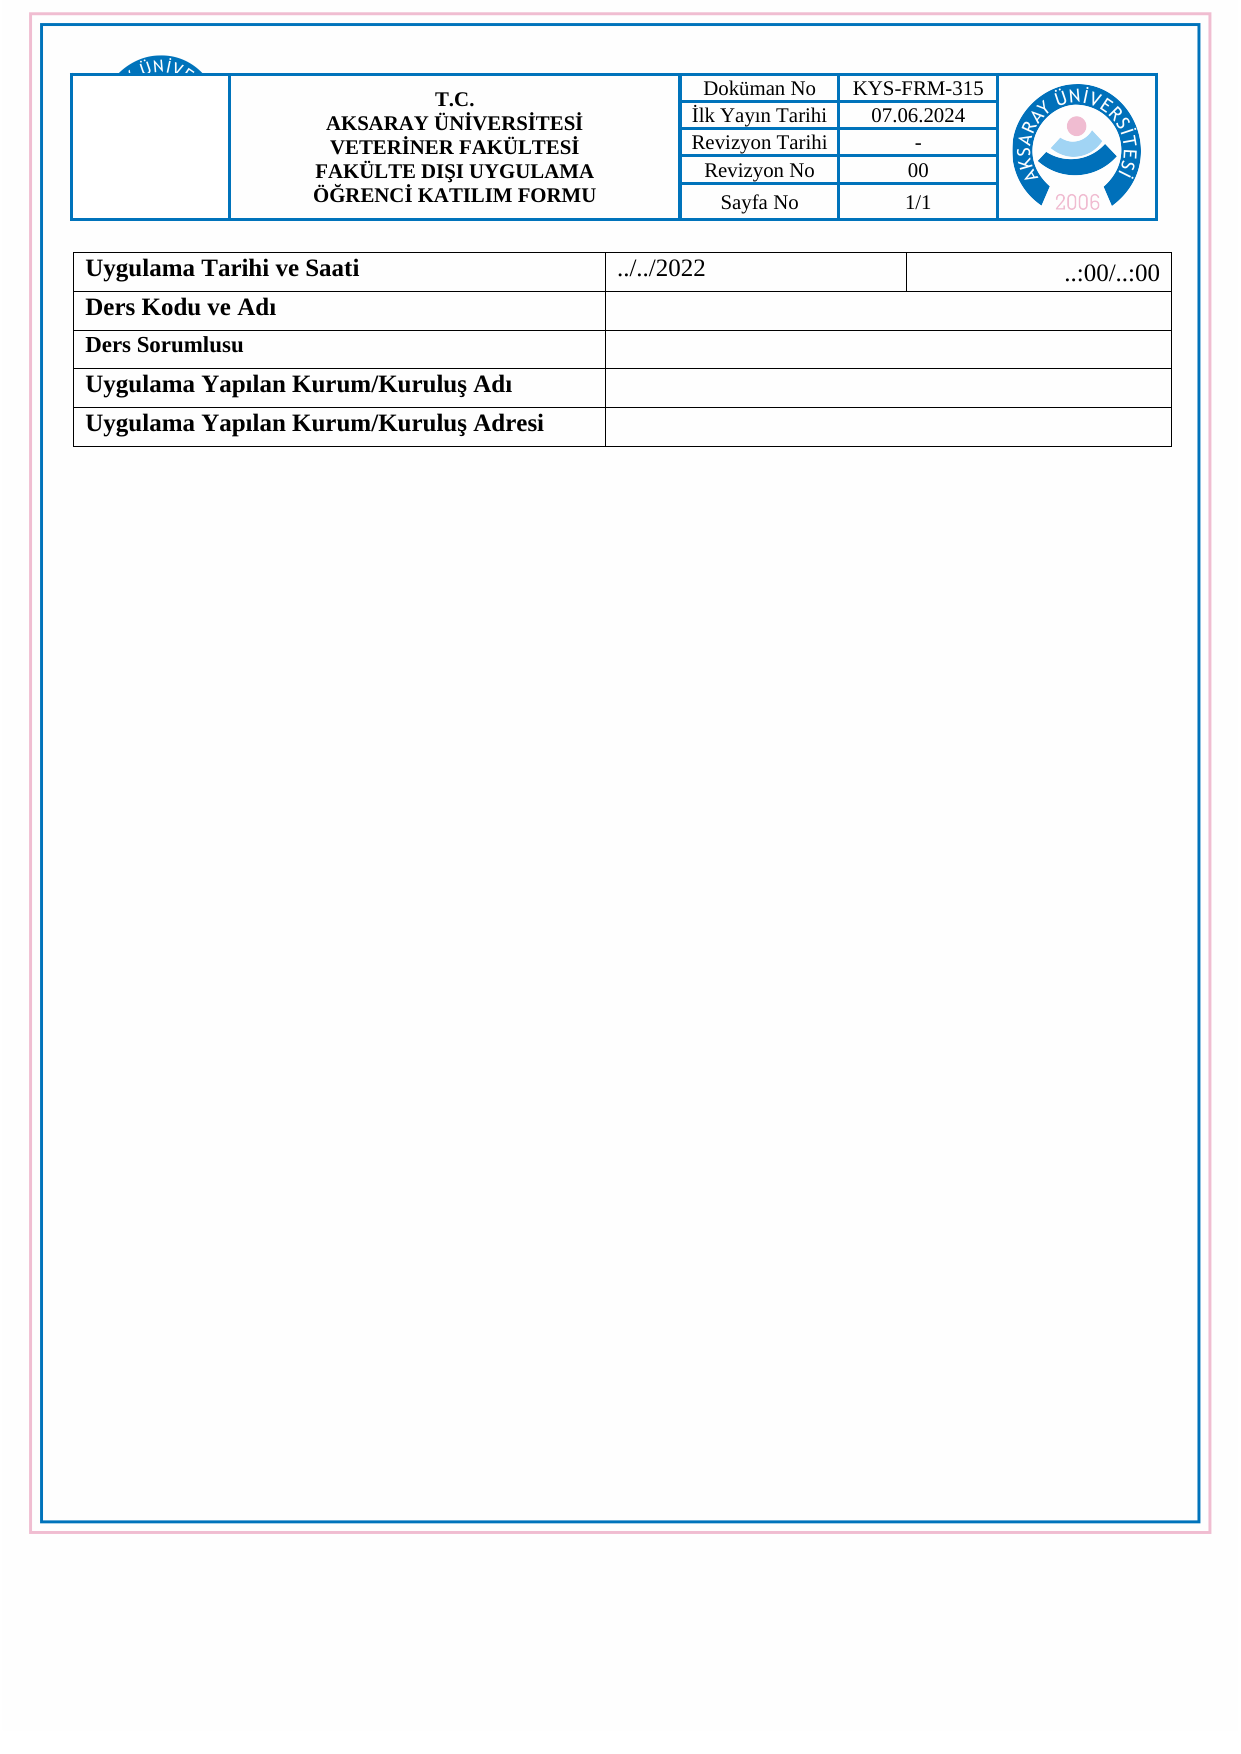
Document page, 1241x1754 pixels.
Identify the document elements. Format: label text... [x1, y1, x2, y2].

table_cell Ders Sorumlusu [74, 331, 605, 368]
table_cell [606, 292, 1171, 329]
table_cell [606, 408, 1171, 446]
table_header Uygulama Tarihi ve Saati [74, 253, 605, 291]
table_cell Uygulama Yapılan Kurum/Kuruluş Adresi [74, 408, 605, 446]
table_cell Uygulama Yapılan Kurum/Kuruluş Adı [74, 369, 605, 407]
table_header ..:00/..:00 [907, 253, 1171, 291]
table_cell [606, 369, 1171, 407]
table_cell Ders Kodu ve Adı [74, 292, 605, 329]
table_header ../../2022 [606, 253, 906, 291]
picture [2, 0, 1238, 1731]
table_cell [606, 331, 1171, 368]
